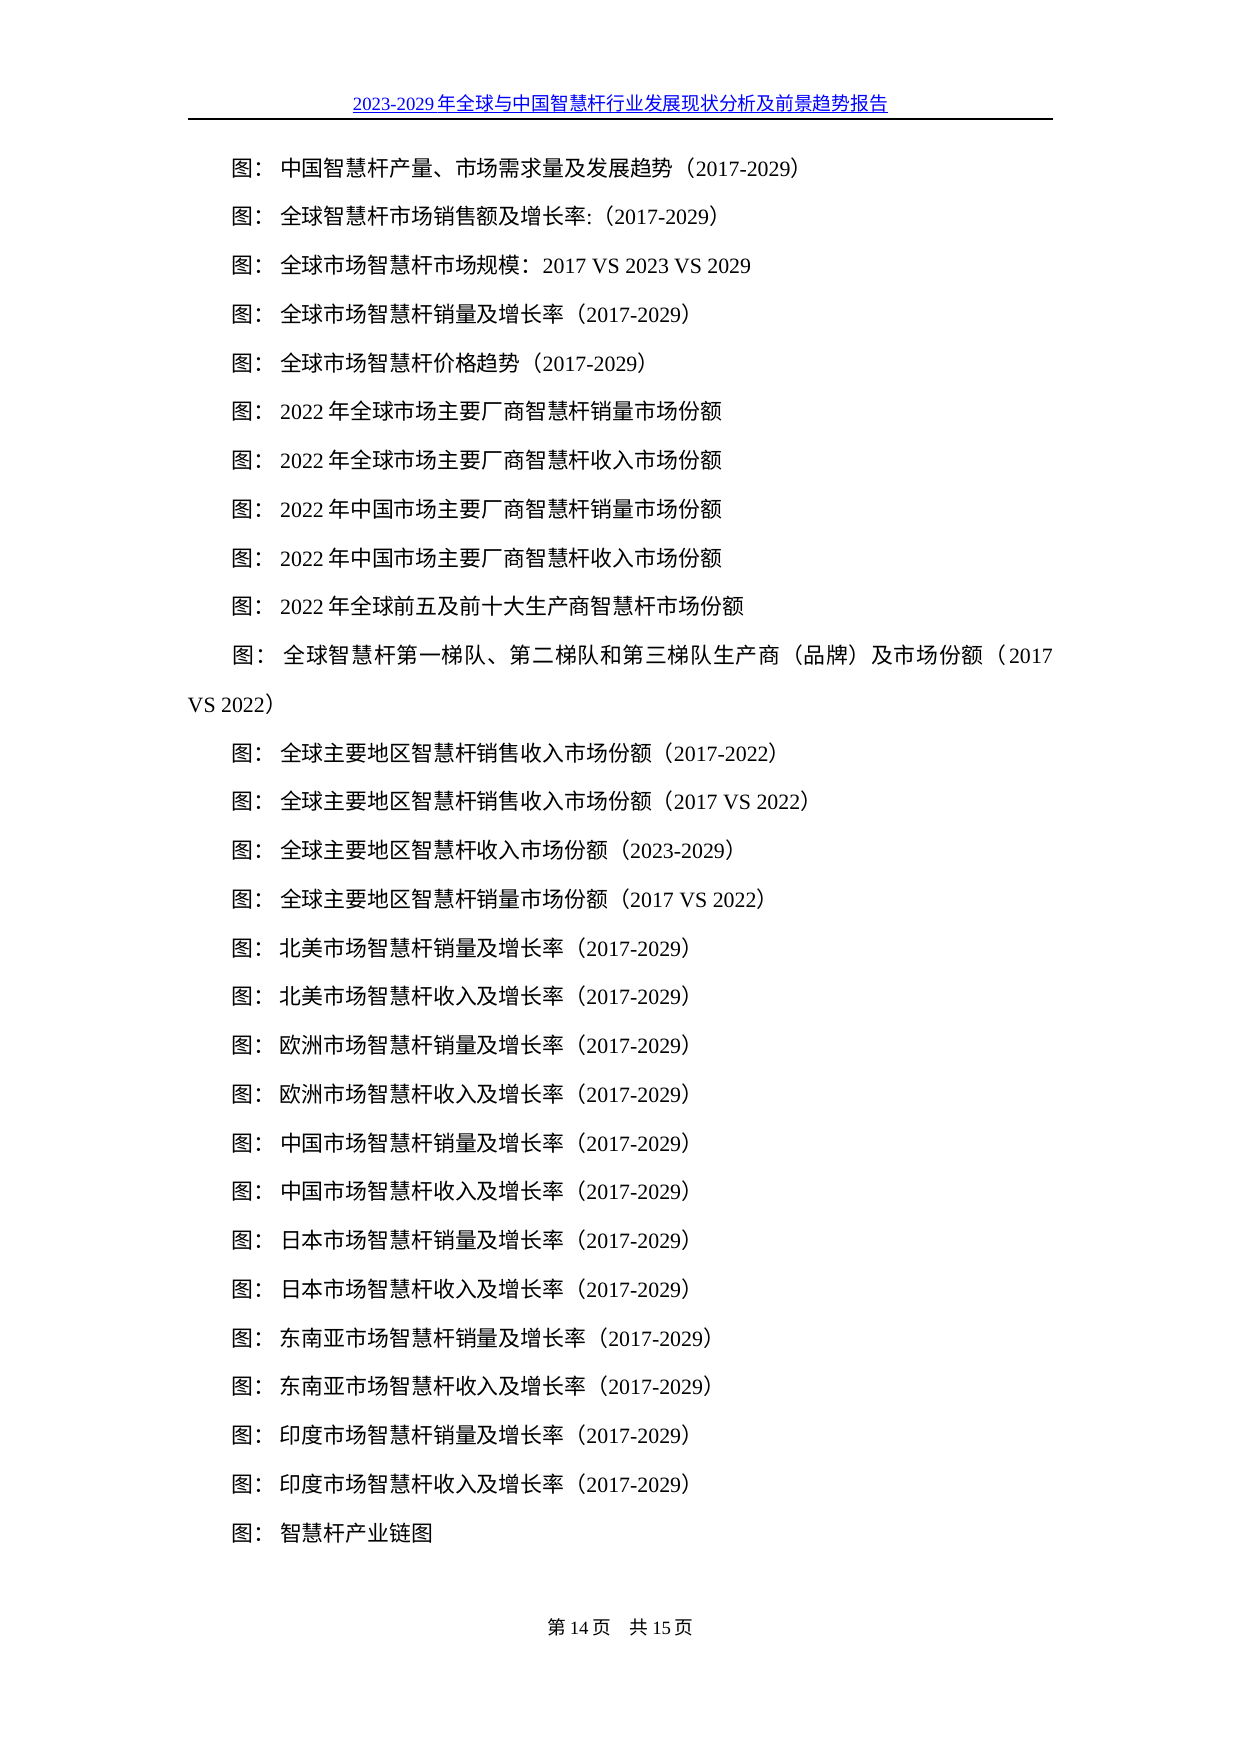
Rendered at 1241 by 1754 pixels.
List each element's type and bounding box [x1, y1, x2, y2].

text [187, 150, 1053, 1548]
